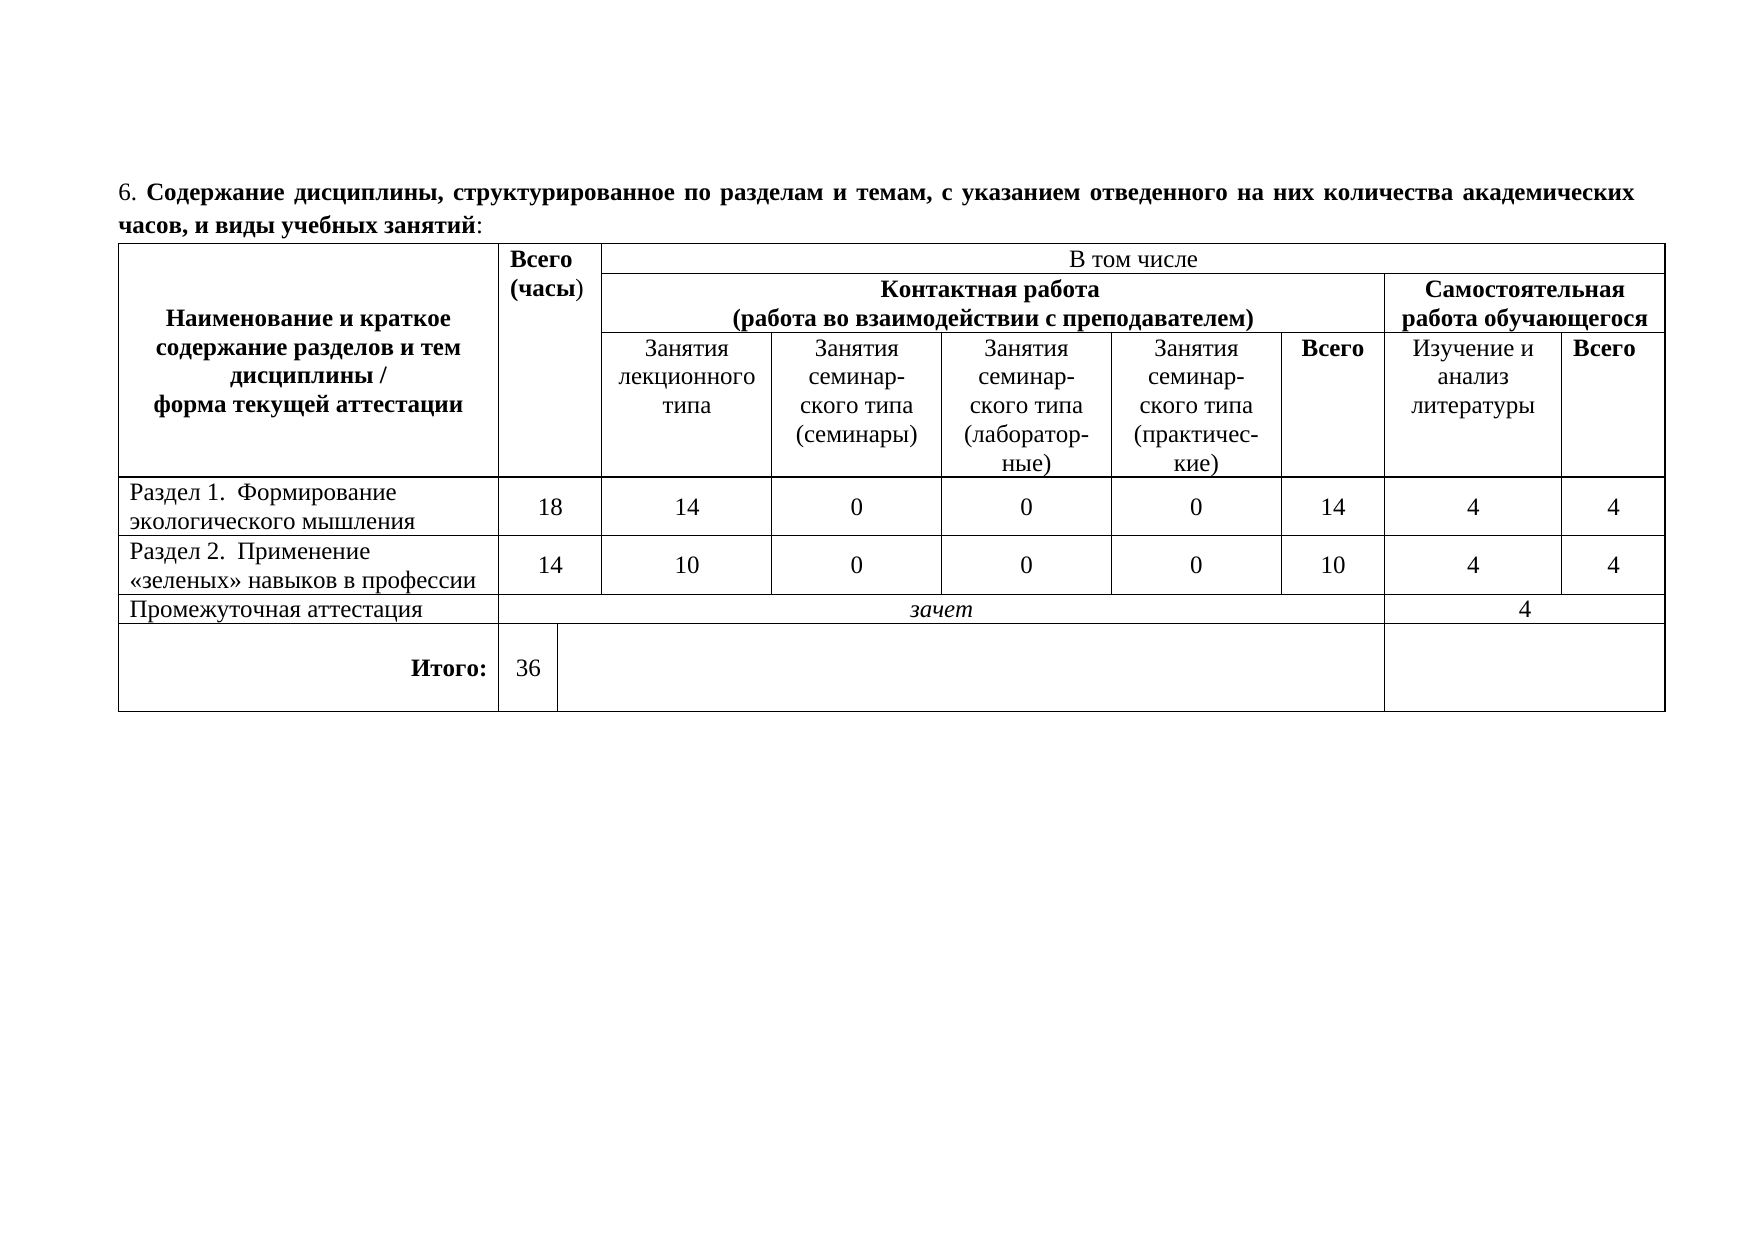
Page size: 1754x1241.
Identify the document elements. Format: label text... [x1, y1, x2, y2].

table_header В том числе [602, 244, 1664, 273]
table_cell 4 [1562, 478, 1664, 535]
table_cell 18 [499, 478, 601, 535]
table_cell Изучение и анализ литературы [1385, 333, 1561, 476]
table_cell зачет [499, 595, 1384, 623]
table_cell Промежуточная аттестация [119, 595, 498, 623]
table_cell Самостоятельная работа обучающегося [1385, 274, 1664, 332]
table_cell 0 [942, 478, 1111, 535]
table_header Всего (часы) [499, 244, 601, 476]
table_cell 4 [1385, 595, 1664, 623]
table_cell Занятия семинар-ского типа (практичес-кие) [1112, 333, 1281, 476]
table_cell Раздел 2. Применение «зеленых» навыков в профессии [119, 536, 498, 593]
table_cell Итого: [119, 624, 498, 711]
table_cell 4 [1562, 536, 1664, 593]
table_cell 36 [499, 624, 557, 711]
table_cell 0 [1112, 536, 1281, 593]
table_cell 14 [499, 536, 601, 593]
table_cell 0 [772, 536, 941, 593]
table_cell [558, 624, 1384, 711]
table_header Наименование и краткое содержание разделов и тем дисциплины / форма текущей аттестации [119, 244, 498, 476]
table_cell Всего [1282, 333, 1384, 476]
table_cell Контактная работа (работа во взаимодействии с преподавателем) [602, 274, 1384, 332]
table_cell 0 [942, 536, 1111, 593]
table_cell Занятия семинар-ского типа (семинары) [772, 333, 941, 476]
table_cell Раздел 1. Формирование экологического мышления [119, 478, 498, 535]
table_cell 14 [602, 478, 771, 535]
text 6. Содержание дисциплины, структурированное по разделам и темам, с указанием отведенного на них количества академических часов, и виды учебных занятий: [118, 177, 1636, 239]
table_cell Всего [1562, 333, 1664, 476]
table_cell Занятия семинар-ского типа (лаборатор-ные) [942, 333, 1111, 476]
table_cell 14 [1282, 478, 1384, 535]
table_cell 4 [1385, 536, 1561, 593]
table_cell 0 [1112, 478, 1281, 535]
table_cell 0 [772, 478, 941, 535]
table_cell [1385, 624, 1664, 711]
table_cell Занятия лекционного типа [602, 333, 771, 476]
table_cell 10 [1282, 536, 1384, 593]
table_cell 10 [602, 536, 771, 593]
table_cell 4 [1385, 478, 1561, 535]
